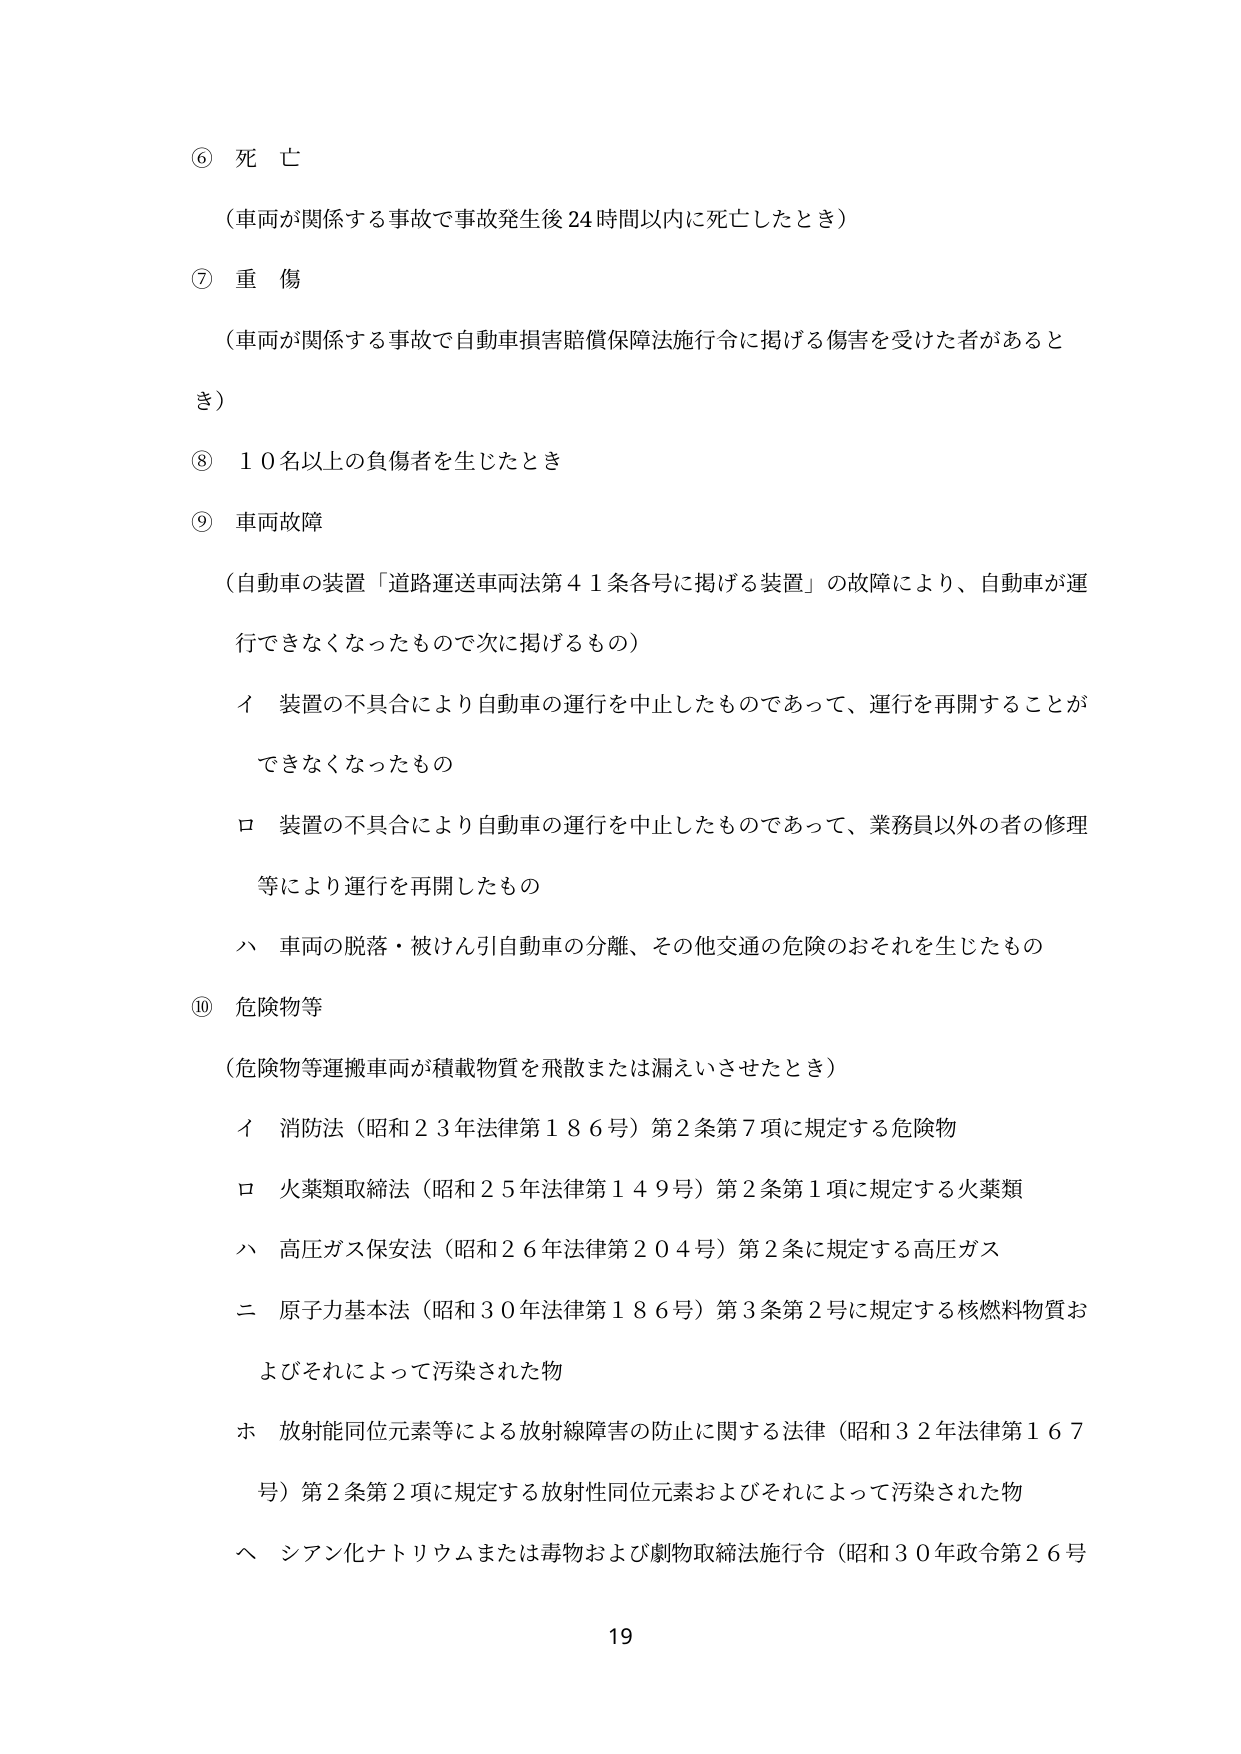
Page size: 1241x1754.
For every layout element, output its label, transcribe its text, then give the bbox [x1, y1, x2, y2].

text 行できなくなったもので次に掲げるもの） [148, 612, 1092, 672]
text ⑥ 死 亡 [148, 127, 1092, 187]
text 等により運行を再開したもの [148, 854, 1092, 915]
text ロ 装置の不具合により自動車の運行を中止したものであって、業務員以外の者の修理 [148, 794, 1092, 854]
text （車両が関係する事故で自動車損害賠償保障法施行令に掲げる傷害を受けた者があると [148, 309, 1092, 369]
text き） [148, 369, 1092, 430]
text できなくなったもの [148, 733, 1092, 794]
text ニ 原子力基本法（昭和３０年法律第１８６号）第３条第２号に規定する核燃料物質お [148, 1279, 1092, 1339]
text ⑧ １０名以上の負傷者を生じたとき [148, 430, 1092, 491]
text （車両が関係する事故で事故発生後24時間以内に死亡したとき） [148, 187, 1092, 248]
text ホ 放射能同位元素等による放射線障害の防止に関する法律（昭和３２年法律第１６７ [148, 1400, 1092, 1461]
text イ 消防法（昭和２３年法律第１８６号）第２条第７項に規定する危険物 [148, 1097, 1092, 1157]
text イ 装置の不具合により自動車の運行を中止したものであって、運行を再開することが [148, 672, 1092, 733]
text ロ 火薬類取締法（昭和２５年法律第１４９号）第２条第１項に規定する火薬類 [148, 1157, 1092, 1218]
text 号）第２条第２項に規定する放射性同位元素およびそれによって汚染された物 [148, 1461, 1092, 1521]
text よびそれによって汚染された物 [148, 1339, 1092, 1400]
text ハ 車両の脱落・被けん引自動車の分離、その他交通の危険のおそれを生じたもの [148, 915, 1092, 976]
text ⑨ 車両故障 [148, 491, 1092, 551]
text ⑦ 重 傷 [148, 248, 1092, 309]
text ヘ シアン化ナトリウムまたは毒物および劇物取締法施行令（昭和３０年政令第２６号 [148, 1521, 1092, 1582]
text （自動車の装置「道路運送車両法第４１条各号に掲げる装置」の故障により、自動車が運 [148, 551, 1092, 612]
text （危険物等運搬車両が積載物質を飛散または漏えいさせたとき） [148, 1036, 1092, 1097]
text ⑩ 危険物等 [148, 976, 1092, 1036]
text ハ 高圧ガス保安法（昭和２６年法律第２０４号）第２条に規定する高圧ガス [148, 1218, 1092, 1279]
